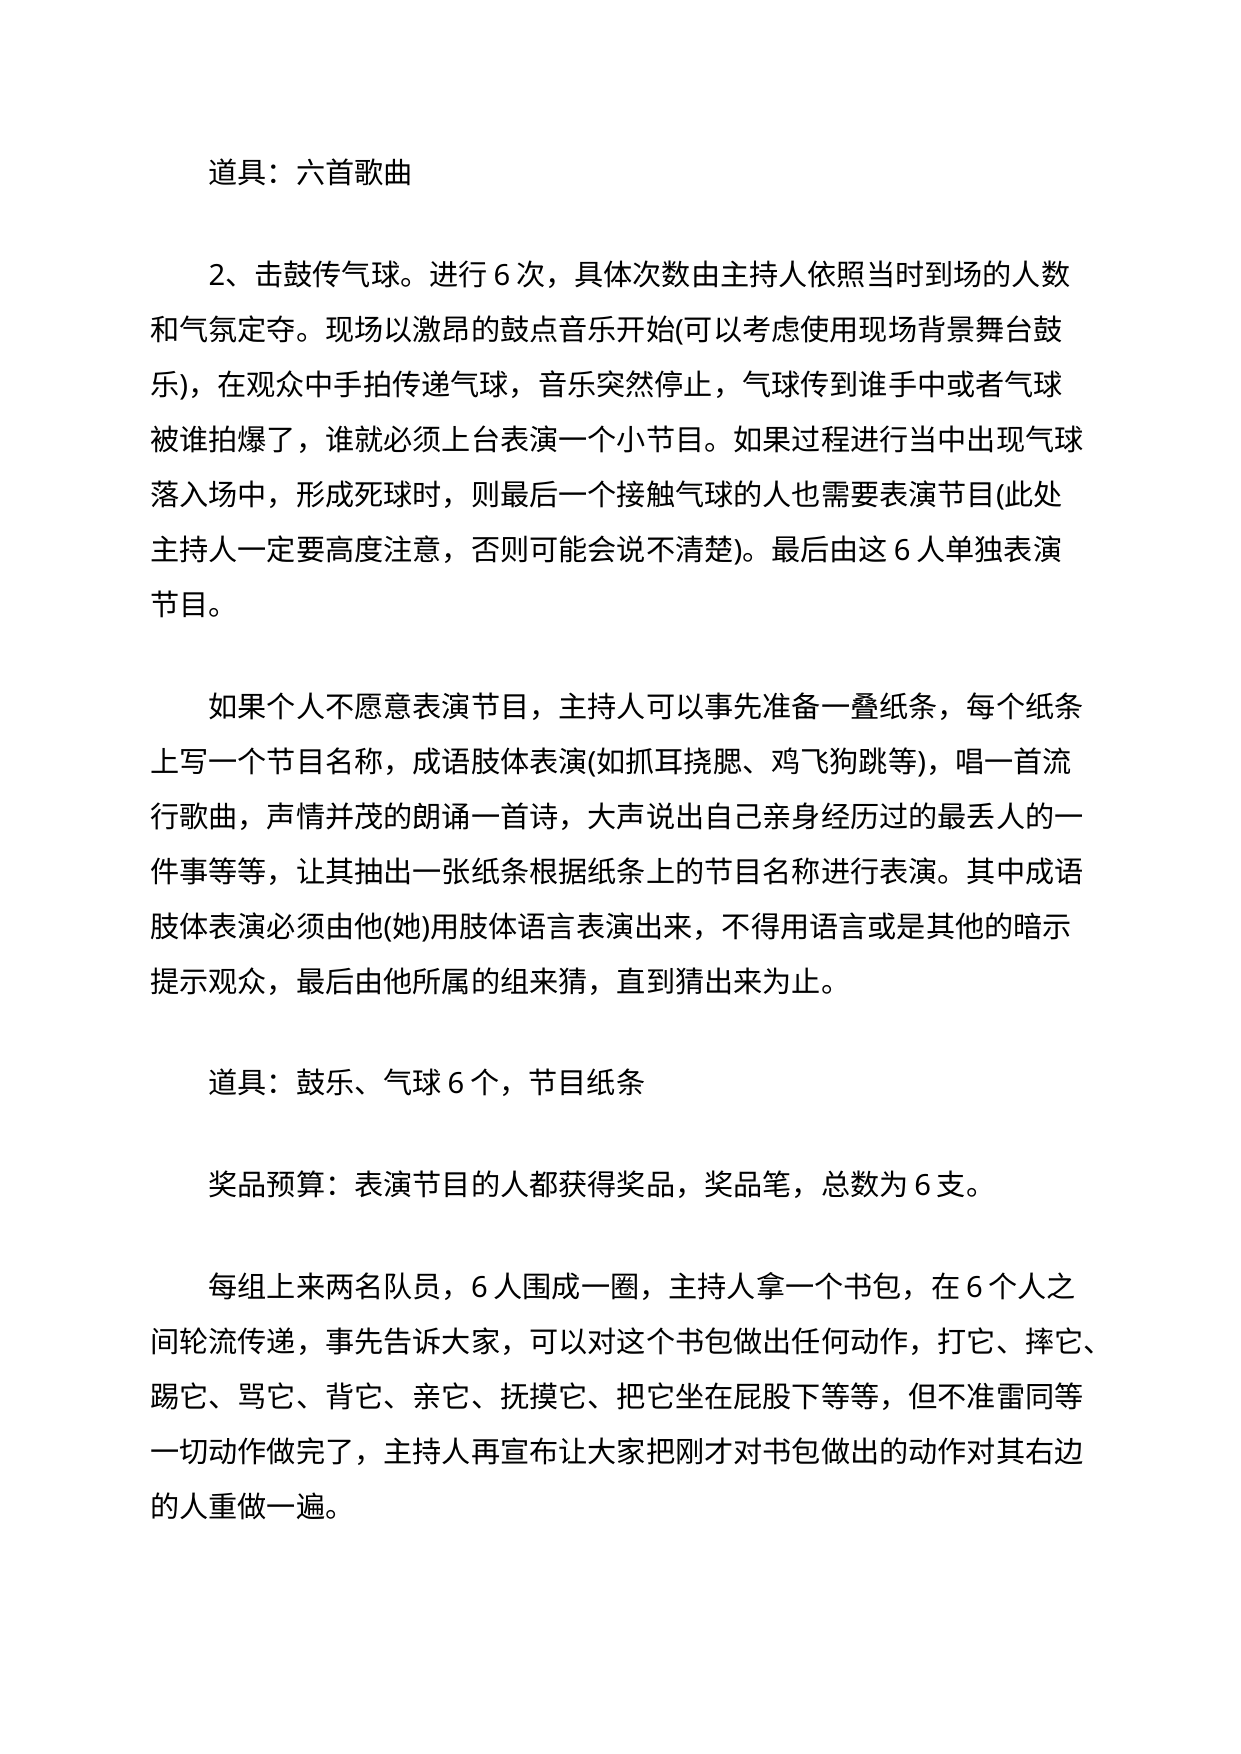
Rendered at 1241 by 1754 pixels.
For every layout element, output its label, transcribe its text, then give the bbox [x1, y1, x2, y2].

text 道具：六首歌曲 [150, 150, 1090, 192]
text 每组上来两名队员，6人围成一圈，主持人拿一个书包，在6个人之间轮流传递，事先告诉大家，可以对这个书包做出任何动作，打它、摔它、踢它、骂它、背它、亲它、抚摸它、把它坐在屁股下等等，但不准雷同等一切动作做完了，主持人再宣布让大家把刚才对书包做出的动作对其右边的人重做一遍。 [150, 1264, 1090, 1526]
text 道具：鼓乐、气球6个，节目纸条 [150, 1060, 1090, 1102]
text 2、击鼓传气球。进行6次，具体次数由主持人依照当时到场的人数和气氛定夺。现场以激昂的鼓点音乐开始(可以考虑使用现场背景舞台鼓乐)，在观众中手拍传递气球，音乐突然停止，气球传到谁手中或者气球被谁拍爆了，谁就必须上台表演一个小节目。如果过程进行当中出现气球落入场中，形成死球时，则最后一个接触气球的人也需要表演节目(此处主持人一定要高度注意，否则可能会说不清楚)。最后由这6人单独表演节目。 [150, 252, 1090, 624]
text 如果个人不愿意表演节目，主持人可以事先准备一叠纸条，每个纸条上写一个节目名称，成语肢体表演(如抓耳挠腮、鸡飞狗跳等)，唱一首流行歌曲，声情并茂的朗诵一首诗，大声说出自己亲身经历过的最丢人的一件事等等，让其抽出一张纸条根据纸条上的节目名称进行表演。其中成语肢体表演必须由他(她)用肢体语言表演出来，不得用语言或是其他的暗示提示观众，最后由他所属的组来猜，直到猜出来为止。 [150, 683, 1090, 1000]
text 奖品预算：表演节目的人都获得奖品，奖品笔，总数为6支。 [150, 1162, 1090, 1204]
